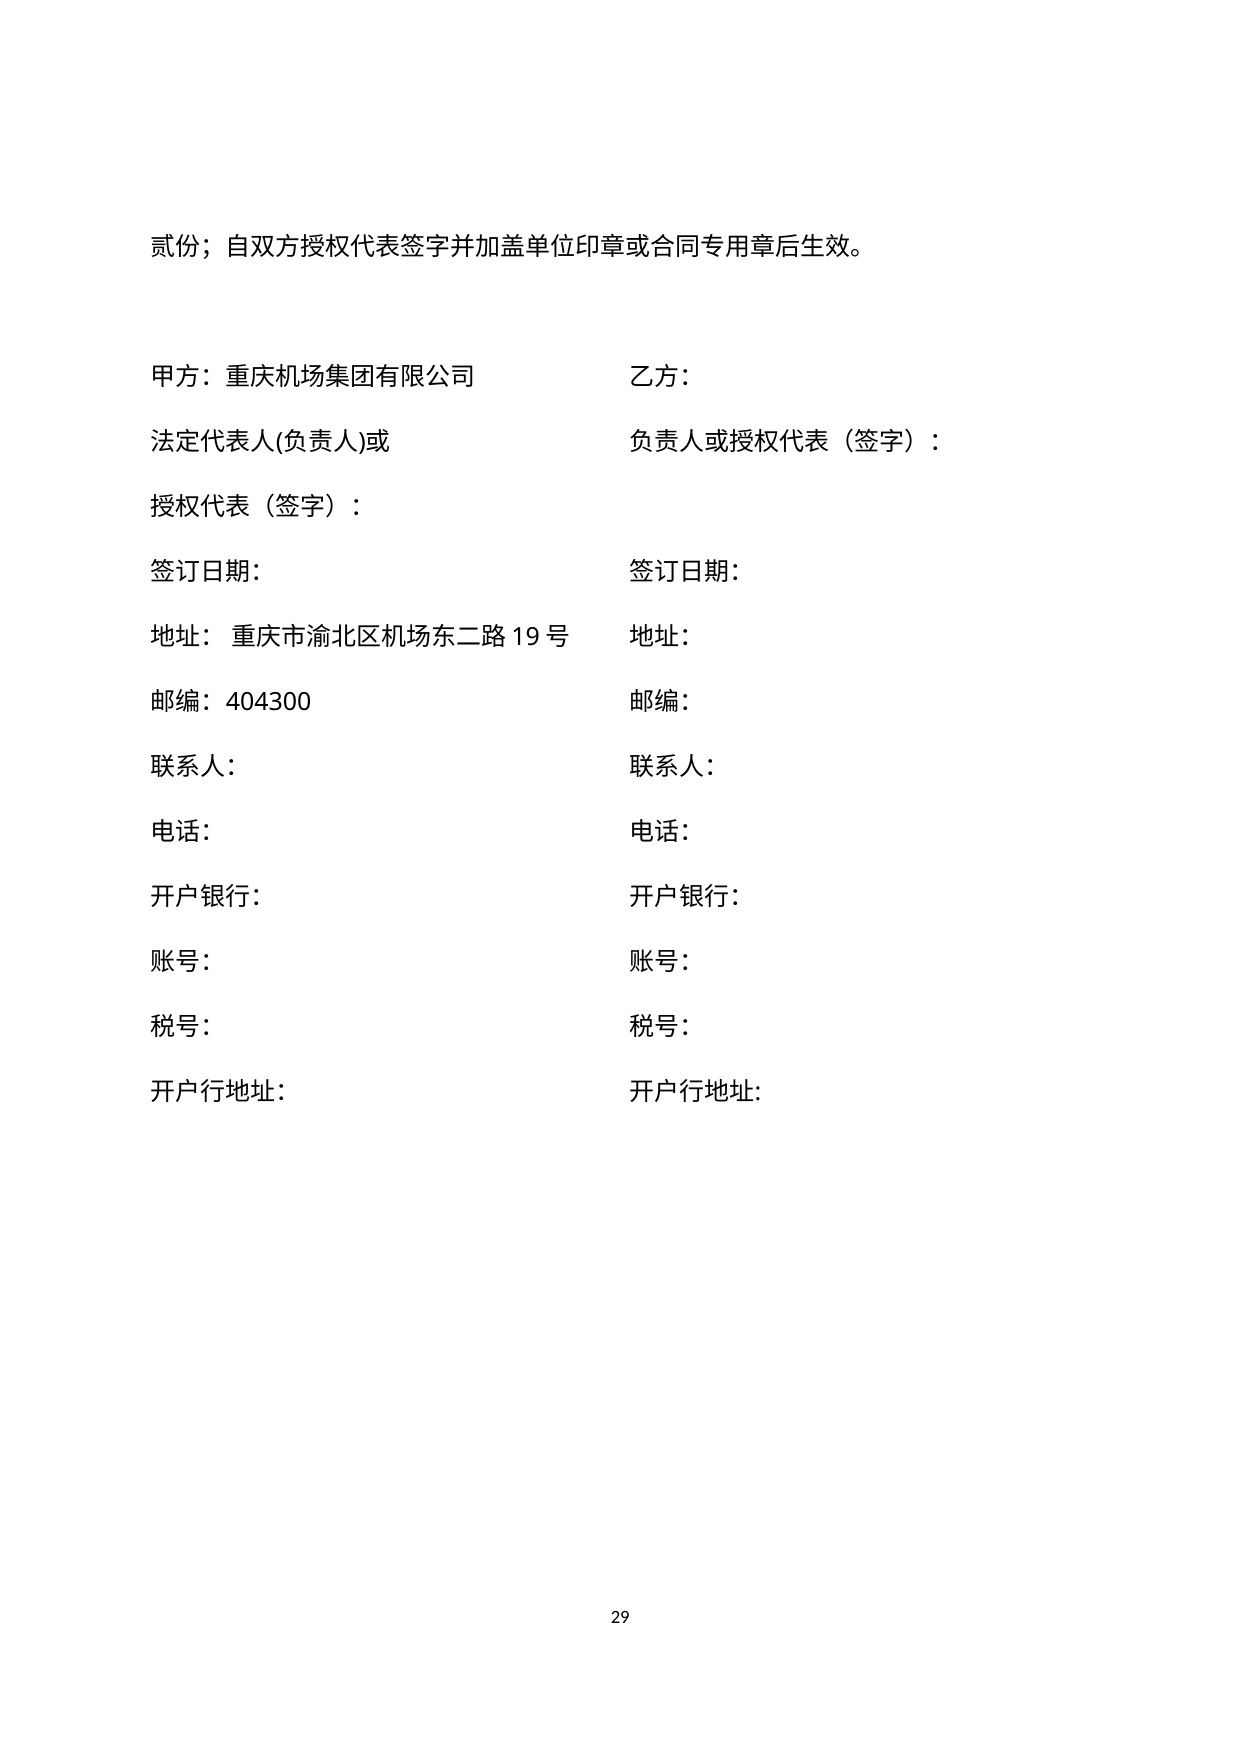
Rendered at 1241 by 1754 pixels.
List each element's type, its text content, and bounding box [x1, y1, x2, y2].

table_cell 签订日期： [618, 537, 1097, 602]
table_cell 邮编： [618, 667, 1097, 732]
table_cell 税号： [139, 992, 618, 1057]
table_cell 账号： [139, 927, 618, 992]
table_cell 负责人或授权代表（签字）： [618, 407, 1097, 537]
table_cell 地址： 重庆市渝北区机场东二路19号 [139, 602, 618, 667]
table_cell 联系人： [618, 732, 1097, 797]
table_cell 电话： [139, 797, 618, 862]
table_cell 开户银行： [139, 862, 618, 927]
table_cell 税号： [618, 992, 1097, 1057]
table_cell 电话： [618, 797, 1097, 862]
table_cell 开户行地址: [618, 1057, 1097, 1122]
table_cell 账号： [618, 927, 1097, 992]
table_cell 开户银行： [618, 862, 1097, 927]
table_cell 邮编：404300 [139, 667, 618, 732]
table_cell 开户行地址： [139, 1057, 618, 1122]
table_cell 法定代表人(负责人)或 授权代表（签字）： [139, 407, 618, 537]
table_header 甲方：重庆机场集团有限公司 [139, 342, 618, 407]
table_cell 签订日期： [139, 537, 618, 602]
table_cell 联系人： [139, 732, 618, 797]
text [151, 212, 1089, 277]
table_cell 地址： [618, 602, 1097, 667]
table_header 乙方： [618, 342, 1097, 407]
